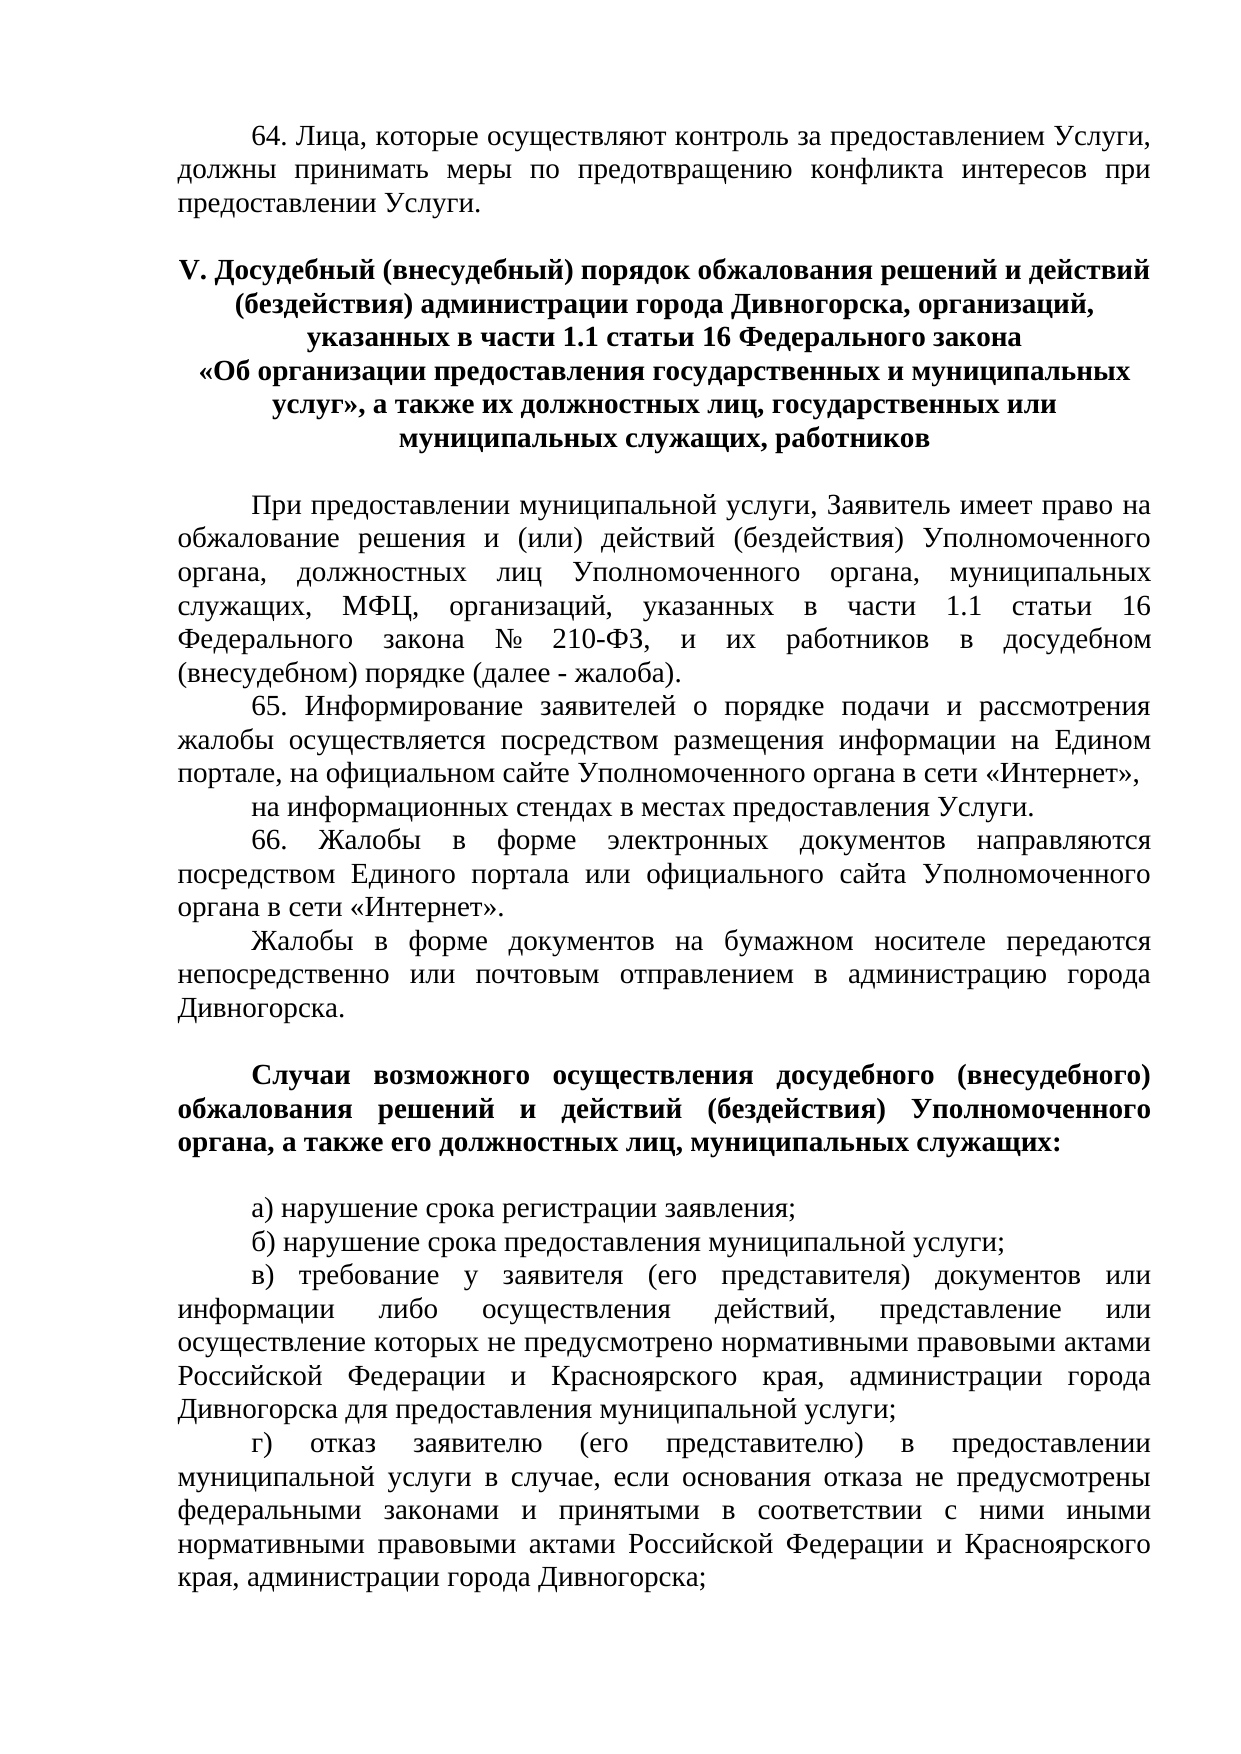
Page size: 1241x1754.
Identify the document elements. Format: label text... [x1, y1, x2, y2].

text в) требование у заявителя (его представителя) документов или информации либо осуществления действий, представление или осуществление которых не предусмотрено нормативными правовыми актами Российской Федерации и Красноярского края, администрации города Дивногорска для предоставления муниципальной услуги; [177, 1257, 1152, 1425]
text Случаи возможного осуществления досудебного (внесудебного) обжалования решений и действий (бездействия) Уполномоченного органа, а также его должностных лиц, муниципальных служащих: [177, 1057, 1152, 1158]
text 66. Жалобы в форме электронных документов направляются посредством Единого портала или официального сайта Уполномоченного органа в сети «Интернет». [177, 822, 1152, 923]
text г) отказ заявителю (его представителю) в предоставлении муниципальной услуги в случае, если основания отказа не предусмотрены федеральными законами и принятыми в соответствии с ними иными нормативными правовыми актами Российской Федерации и Красноярского края, администрации города Дивногорска; [177, 1425, 1152, 1593]
text а) нарушение срока регистрации заявления; [177, 1190, 1152, 1224]
text 64. Лица, которые осуществляют контроль за предоставлением Услуги, должны принимать меры по предотвращению конфликта интересов при предоставлении Услуги. [177, 118, 1152, 219]
text б) нарушение срока предоставления муниципальной услуги; [177, 1224, 1152, 1257]
text «Об организации предоставления государственных и муниципальных услуг», а также их должностных лиц, государственных или муниципальных служащих, работников [177, 353, 1152, 453]
text (бездействия) администрации города Дивногорска, организаций, указанных в части 1.1 статьи 16 Федерального закона [177, 286, 1152, 353]
text на информационных стендах в местах предоставления Услуги. [177, 789, 1152, 822]
text Жалобы в форме документов на бумажном носителе передаются непосредственно или почтовым отправлением в администрацию города Дивногорска. [177, 923, 1152, 1024]
text V. Досудебный (внесудебный) порядок обжалования решений и действий [177, 252, 1152, 286]
text 65. Информирование заявителей о порядке подачи и рассмотрения жалобы осуществляется посредством размещения информации на Едином портале, на официальном сайте Уполномоченного органа в сети «Интернет», [177, 688, 1152, 789]
text При предоставлении муниципальной услуги, Заявитель имеет право на обжалование решения и (или) действий (бездействия) Уполномоченного органа, должностных лиц Уполномоченного органа, муниципальных служащих, МФЦ, организаций, указанных в части 1.1 статьи 16 Федерального закона № 210-ФЗ, и их работников в досудебном (внесудебном) порядке (далее - жалоба). [177, 487, 1152, 688]
